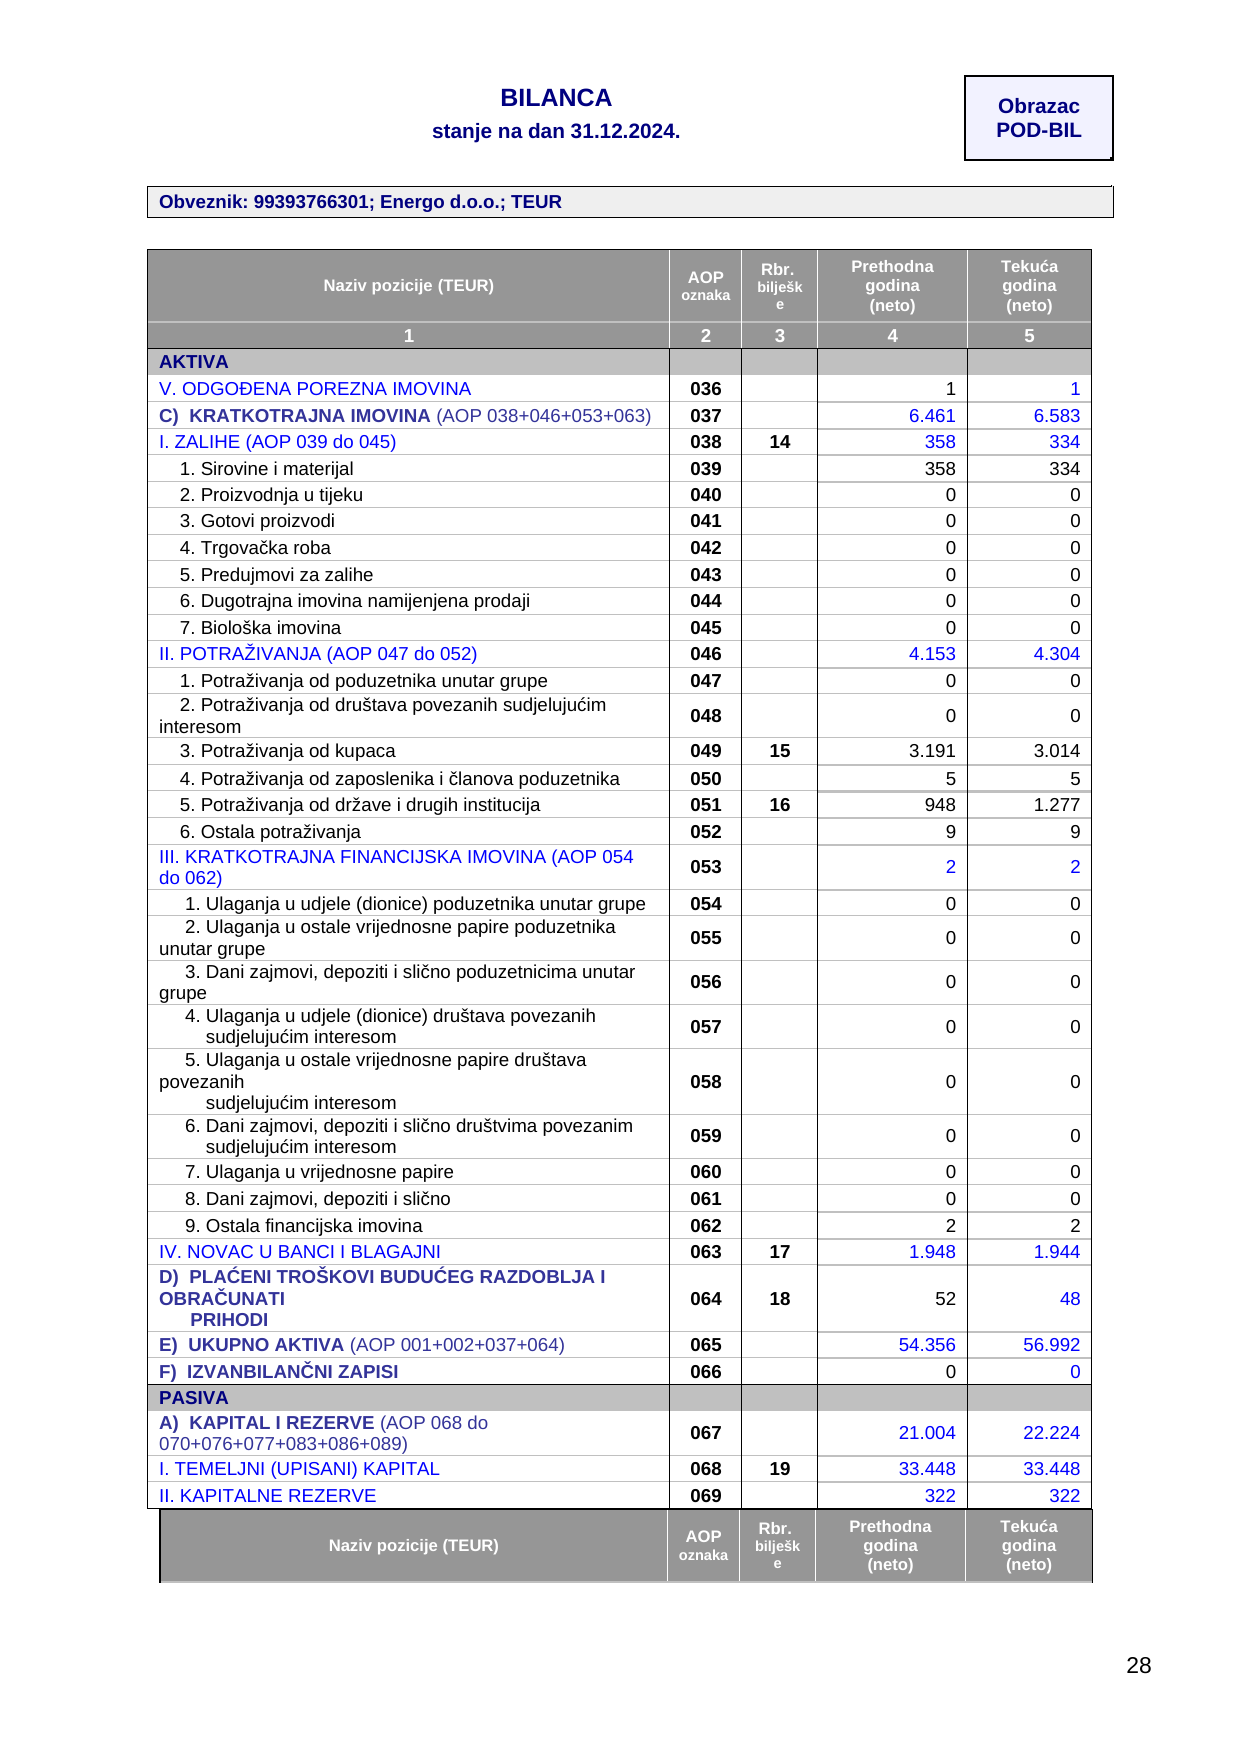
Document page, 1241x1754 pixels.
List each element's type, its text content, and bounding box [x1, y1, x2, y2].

table_cell 0 [818, 535, 967, 560]
table_cell 21.004 [818, 1411, 967, 1454]
table_cell [742, 1212, 817, 1237]
table_cell 0 [968, 891, 1091, 915]
table_cell 053 [670, 845, 741, 889]
table_header AOP oznaka [670, 250, 741, 321]
table_cell [742, 1115, 817, 1158]
table_cell 040 [670, 482, 741, 507]
table_cell 4.304 [968, 641, 1091, 667]
table_cell 4. Potraživanja od zaposlenika i članova poduzetnika [148, 765, 669, 790]
table_cell 322 [968, 1483, 1091, 1508]
table_cell 4. Ulaganja u udjele (dionice) društava povezanih sudjelujućim interesom [148, 1005, 669, 1048]
table_cell 047 [670, 668, 741, 693]
table_cell 0 [818, 694, 967, 737]
table_cell 063 [670, 1239, 741, 1264]
table_cell [742, 588, 817, 613]
table_cell 051 [670, 791, 741, 817]
table_cell 0 [818, 669, 967, 693]
table_cell 0 [968, 1115, 1091, 1158]
table_cell [670, 349, 741, 374]
table_cell 0 [818, 1359, 967, 1384]
table_cell 19 [742, 1456, 817, 1481]
table_cell 068 [670, 1456, 741, 1481]
table_cell 3. Dani zajmovi, depoziti i slično poduzetnicima unutar grupe [148, 961, 669, 1004]
table_cell 54.356 [818, 1333, 967, 1357]
table_cell 4 [818, 323, 967, 348]
table_cell 33.448 [968, 1457, 1091, 1481]
table_cell [742, 668, 817, 693]
table_cell 6. Dani zajmovi, depoziti i slično društvima povezanim sudjelujućim interesom [148, 1115, 669, 1158]
table_cell 056 [670, 961, 741, 1004]
table_cell 5. Potraživanja od države i drugih institucija [148, 791, 669, 817]
table_cell 5 [968, 323, 1091, 348]
table_cell 9 [818, 819, 967, 843]
table_cell 046 [670, 641, 741, 667]
table_cell 060 [670, 1159, 741, 1184]
table_cell 061 [670, 1185, 741, 1211]
table_cell [742, 482, 817, 507]
table_cell 1 [818, 375, 967, 401]
table_cell 0 [818, 483, 967, 507]
table_cell 358 [818, 456, 967, 481]
table_cell 0 [968, 669, 1091, 693]
table_cell 9 [968, 819, 1091, 843]
table_cell 0 [968, 1159, 1091, 1184]
table_cell 0 [818, 961, 967, 1004]
table_cell 4. Trgovačka roba [148, 535, 669, 560]
table_cell 358 [818, 430, 967, 454]
table_cell 0 [818, 1185, 967, 1211]
table_cell 1.948 [818, 1240, 967, 1264]
table_cell 334 [968, 456, 1091, 481]
table_cell 0 [818, 615, 967, 640]
table_header Naziv pozicije (TEUR) [161, 1510, 667, 1581]
table_header Tekuća godina (neto) [966, 1510, 1092, 1581]
table_cell 52 [818, 1266, 967, 1331]
table_cell [818, 1385, 967, 1410]
table_cell I. ZALIHE (AOP 039 do 045) [148, 429, 669, 454]
table_cell 0 [968, 535, 1091, 560]
table_cell 17 [742, 1239, 817, 1264]
table_cell 948 [818, 793, 967, 817]
table_cell 2 [818, 846, 967, 889]
table_cell A) KAPITAL I REZERVE (AOP 068 do 070+076+077+083+086+089) [148, 1411, 669, 1454]
table_cell 3 [742, 323, 817, 348]
table_cell 059 [670, 1115, 741, 1158]
table_cell 0 [968, 1005, 1091, 1048]
table_cell 0 [818, 508, 967, 534]
table_cell [742, 402, 817, 427]
table_cell V. ODGOĐENA POREZNA IMOVINA [148, 375, 669, 401]
table_cell 0 [818, 1115, 967, 1158]
table_cell [742, 535, 817, 560]
table_cell 6. Ostala potraživanja [148, 818, 669, 843]
table_cell I. TEMELJNI (UPISANI) KAPITAL [148, 1456, 669, 1481]
table_cell [742, 1332, 817, 1357]
table_cell 4.153 [818, 641, 967, 667]
table_cell II. KAPITALNE REZERVE [148, 1482, 669, 1508]
table_cell 1. Ulaganja u udjele (dionice) poduzetnika unutar grupe [148, 890, 669, 915]
table_cell 6. Dugotrajna imovina namijenjena prodaji [148, 588, 669, 613]
table_cell 0 [968, 615, 1091, 640]
table_cell 1.944 [968, 1240, 1091, 1264]
table_cell 2. Potraživanja od društava povezanih sudjelujućim interesom [148, 694, 669, 737]
table_cell [742, 375, 817, 401]
table_cell 334 [968, 430, 1091, 454]
table_cell 14 [742, 429, 817, 454]
table_cell C) KRATKOTRAJNA IMOVINA (AOP 038+046+053+063) [148, 402, 669, 427]
table_cell 1 [148, 323, 669, 348]
table_cell 0 [818, 588, 967, 613]
table_cell 3. Gotovi proizvodi [148, 508, 669, 534]
table_cell 0 [818, 1159, 967, 1184]
table_cell 0 [968, 1359, 1091, 1384]
table_cell [742, 615, 817, 640]
table_cell 3. Potraživanja od kupaca [148, 738, 669, 764]
table_cell 052 [670, 818, 741, 843]
table_cell 0 [968, 561, 1091, 587]
table_cell 0 [818, 1049, 967, 1113]
table_cell 56.992 [968, 1333, 1091, 1357]
table_cell 5 [818, 766, 967, 790]
table_cell [742, 1385, 817, 1410]
table_cell [818, 349, 967, 374]
table_cell [742, 508, 817, 534]
table_cell 8. Dani zajmovi, depoziti i slično [148, 1185, 669, 1211]
table_cell 0 [818, 1005, 967, 1048]
table_cell 066 [670, 1358, 741, 1384]
table_cell IV. NOVAC U BANCI I BLAGAJNI [148, 1239, 669, 1264]
table_cell 041 [670, 508, 741, 534]
table_cell 055 [670, 916, 741, 959]
table_cell [742, 561, 817, 587]
table_cell 0 [968, 588, 1091, 613]
table_cell [742, 455, 817, 481]
table_cell AKTIVA [148, 349, 669, 374]
table_cell [742, 765, 817, 790]
table_cell [742, 961, 817, 1004]
table_cell 7. Ulaganja u vrijednosne papire [148, 1159, 669, 1184]
table_cell 2 [968, 846, 1091, 889]
table_cell 049 [670, 738, 741, 764]
table_cell 057 [670, 1005, 741, 1048]
table_cell E) UKUPNO AKTIVA (AOP 001+002+037+064) [148, 1332, 669, 1357]
table_cell 0 [968, 694, 1091, 737]
table_cell [742, 1411, 817, 1454]
table_cell 2 [968, 1213, 1091, 1237]
table_cell 3.014 [968, 738, 1091, 764]
table_cell 33.448 [818, 1457, 967, 1481]
table_cell [742, 1005, 817, 1048]
table_cell 16 [742, 791, 817, 817]
table_cell 067 [670, 1411, 741, 1454]
table_cell 0 [968, 961, 1091, 1004]
table_cell 037 [670, 402, 741, 427]
table_cell [742, 890, 817, 915]
table_cell 1.277 [968, 793, 1091, 817]
table_cell 058 [670, 1049, 741, 1113]
table_cell 2 [670, 323, 741, 348]
table_cell [742, 349, 817, 374]
table_header Prethodna godina (neto) [818, 250, 967, 321]
table_cell 0 [968, 1185, 1091, 1211]
table_header Naziv pozicije (TEUR) [148, 250, 669, 321]
table_cell 042 [670, 535, 741, 560]
table_cell 0 [818, 891, 967, 915]
table_cell 0 [968, 508, 1091, 534]
table_cell 2. Ulaganja u ostale vrijednosne papire poduzetnika unutar grupe [148, 916, 669, 959]
table_cell 045 [670, 615, 741, 640]
table_cell 322 [818, 1483, 967, 1508]
table_cell [742, 1159, 817, 1184]
table_cell 0 [968, 1049, 1091, 1113]
table_cell 0 [968, 916, 1091, 959]
table_cell II. POTRAŽIVANJA (AOP 047 do 052) [148, 641, 669, 667]
table_cell [742, 818, 817, 843]
table_cell [742, 1482, 817, 1508]
table_cell [670, 1385, 741, 1410]
table_cell [968, 349, 1091, 374]
table_cell 1. Sirovine i materijal [148, 455, 669, 481]
table_cell 2. Proizvodnja u tijeku [148, 482, 669, 507]
table_cell 036 [670, 375, 741, 401]
table_cell 18 [742, 1265, 817, 1331]
table_cell 7. Biološka imovina [148, 615, 669, 640]
table_cell 050 [670, 765, 741, 790]
table_header Tekuća godina (neto) [968, 250, 1091, 321]
table_cell [742, 1185, 817, 1211]
table_cell 069 [670, 1482, 741, 1508]
table_cell 1. Potraživanja od poduzetnika unutar grupe [148, 668, 669, 693]
table_cell 22.224 [968, 1411, 1091, 1454]
table_cell 5. Predujmovi za zalihe [148, 561, 669, 587]
table_cell 048 [670, 694, 741, 737]
table_cell D) PLAĆENI TROŠKOVI BUDUĆEG RAZDOBLJA I OBRAČUNATI PRIHODI [148, 1265, 669, 1331]
table_cell 0 [818, 916, 967, 959]
table_cell 0 [818, 561, 967, 587]
table_cell [742, 916, 817, 959]
table_header Rbr. bilješke [740, 1510, 815, 1581]
table_cell PASIVA [148, 1385, 669, 1410]
table_cell 038 [670, 429, 741, 454]
table_cell [742, 641, 817, 667]
table_cell 039 [670, 455, 741, 481]
table_cell III. KRATKOTRAJNA FINANCIJSKA IMOVINA (AOP 054 do 062) [148, 845, 669, 889]
table_cell 054 [670, 890, 741, 915]
table_cell 15 [742, 738, 817, 764]
table_cell 062 [670, 1212, 741, 1237]
table_cell 1 [968, 375, 1091, 401]
table_cell [742, 845, 817, 889]
table_cell F) IZVANBILANČNI ZAPISI [148, 1358, 669, 1384]
table_cell 044 [670, 588, 741, 613]
table_cell 9. Ostala financijska imovina [148, 1212, 669, 1237]
table_cell 48 [968, 1266, 1091, 1331]
table_cell 5 [968, 766, 1091, 790]
table_cell 2 [818, 1213, 967, 1237]
table_cell 3.191 [818, 738, 967, 764]
table_cell 6.461 [818, 403, 967, 427]
table_cell [742, 1049, 817, 1113]
table_cell 5. Ulaganja u ostale vrijednosne papire društava povezanih sudjelujućim interesom [148, 1049, 669, 1113]
table_cell [968, 1385, 1091, 1410]
table_cell 0 [968, 483, 1091, 507]
table_cell [742, 1358, 817, 1384]
table_cell 043 [670, 561, 741, 587]
table_header Rbr. bilješke [742, 250, 817, 321]
table_cell 064 [670, 1265, 741, 1331]
table_cell 6.583 [968, 403, 1091, 427]
table_cell [742, 694, 817, 737]
table_cell 065 [670, 1332, 741, 1357]
table_header Prethodna godina (neto) [816, 1510, 965, 1581]
table_header AOP oznaka [668, 1510, 739, 1581]
